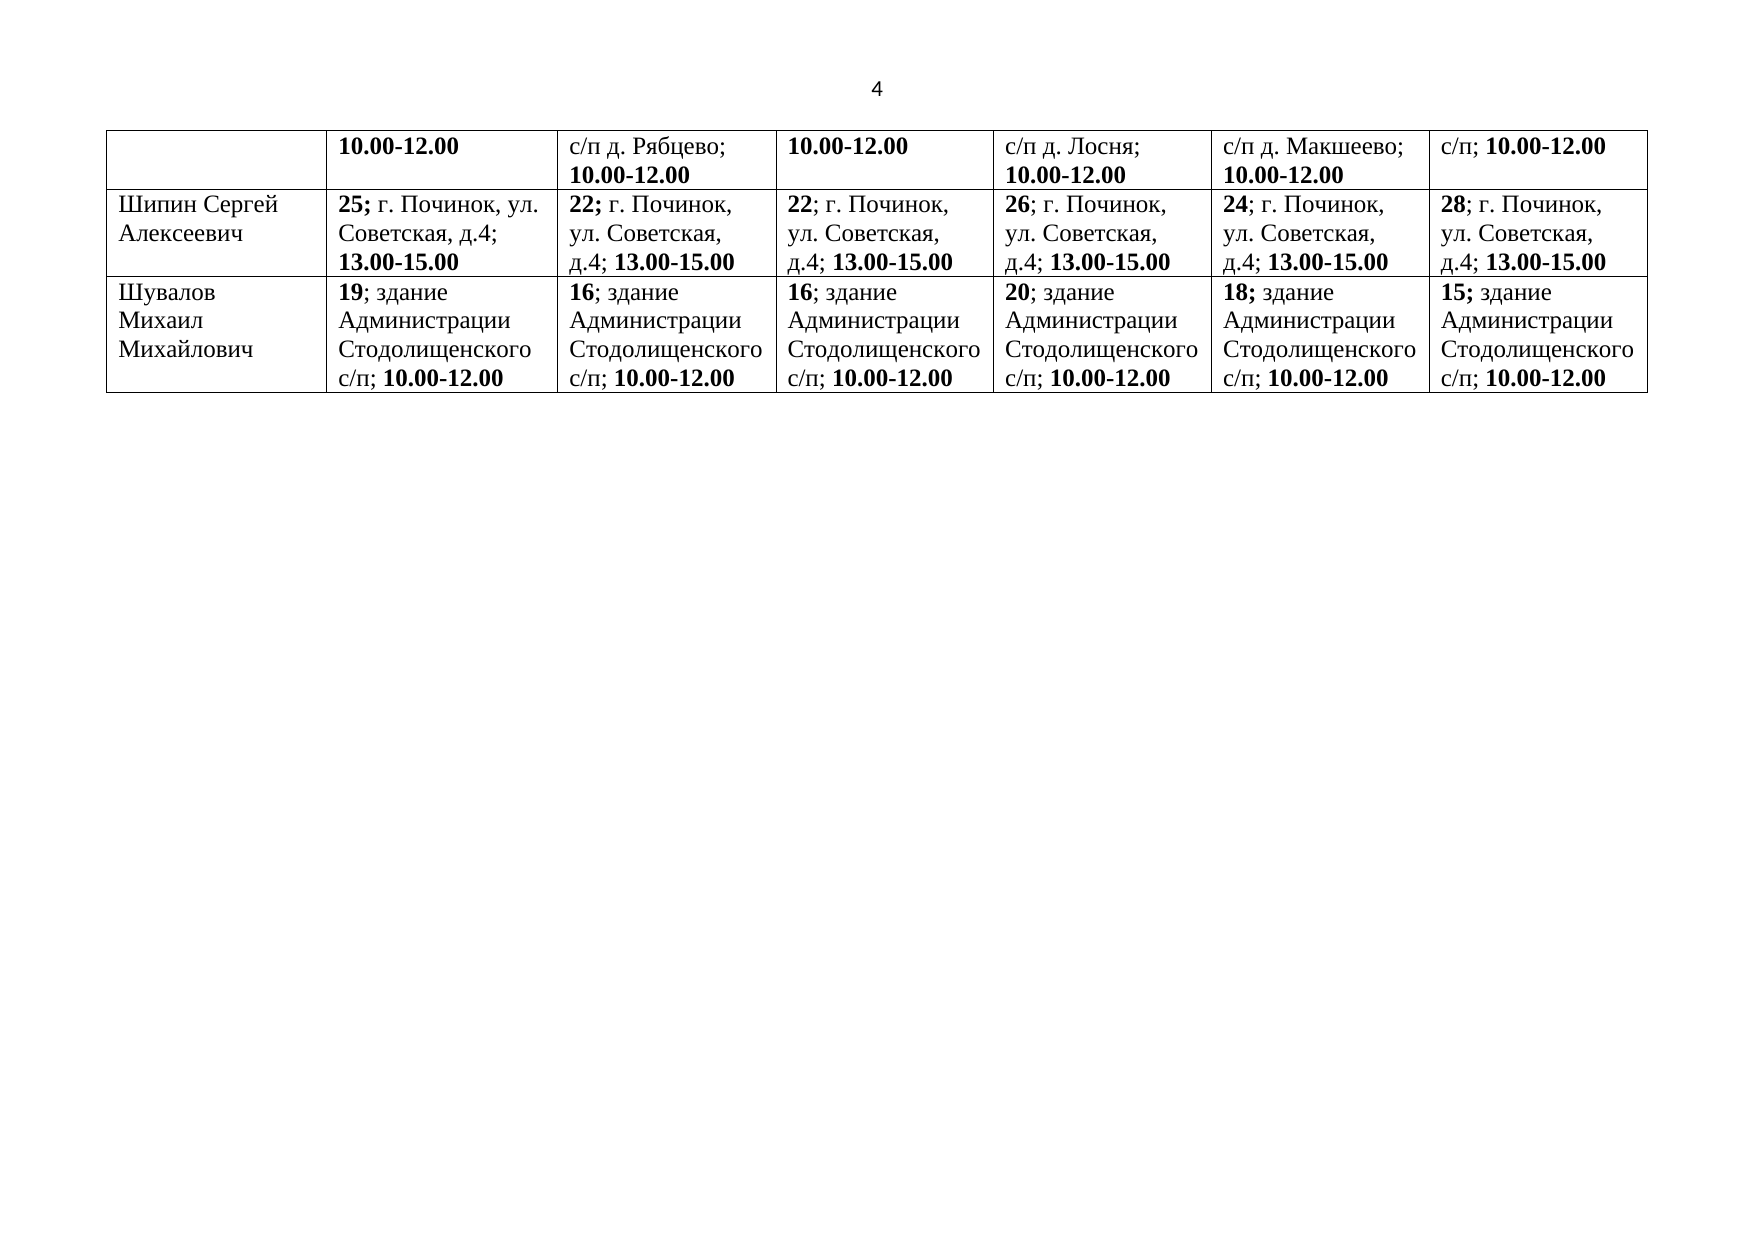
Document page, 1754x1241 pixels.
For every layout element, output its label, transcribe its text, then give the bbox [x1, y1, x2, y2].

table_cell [327, 131, 557, 188]
table_cell 16; здание Администрации Стодолищенского с/п; 10.00-12.00 [777, 277, 993, 392]
table_cell 28; г. Починок, ул. Советская, д.4; 13.00-15.00 [1430, 190, 1647, 276]
table_cell 19; здание Администрации Стодолищенского с/п; 10.00-12.00 [327, 277, 557, 392]
table_cell Шипин Сергей Алексеевич [107, 190, 326, 276]
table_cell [994, 131, 1211, 188]
table_cell 25; г. Починок, ул. Советская, д.4; 13.00-15.00 [327, 190, 557, 276]
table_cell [777, 131, 993, 188]
table_cell 22; г. Починок, ул. Советская, д.4; 13.00-15.00 [558, 190, 776, 276]
table_cell 20; здание Администрации Стодолищенского с/п; 10.00-12.00 [994, 277, 1211, 392]
table_cell 16; здание Администрации Стодолищенского с/п; 10.00-12.00 [558, 277, 776, 392]
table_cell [1212, 131, 1429, 188]
table_cell 15; здание Администрации Стодолищенского с/п; 10.00-12.00 [1430, 277, 1647, 392]
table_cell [558, 131, 776, 188]
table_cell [107, 131, 326, 188]
table_cell 22; г. Починок, ул. Советская, д.4; 13.00-15.00 [777, 190, 993, 276]
table_cell 24; г. Починок, ул. Советская, д.4; 13.00-15.00 [1212, 190, 1429, 276]
table_cell Шувалов Михаил Михайлович [107, 277, 326, 392]
table_cell 18; здание Администрации Стодолищенского с/п; 10.00-12.00 [1212, 277, 1429, 392]
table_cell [1430, 131, 1647, 188]
table_cell 26; г. Починок, ул. Советская, д.4; 13.00-15.00 [994, 190, 1211, 276]
